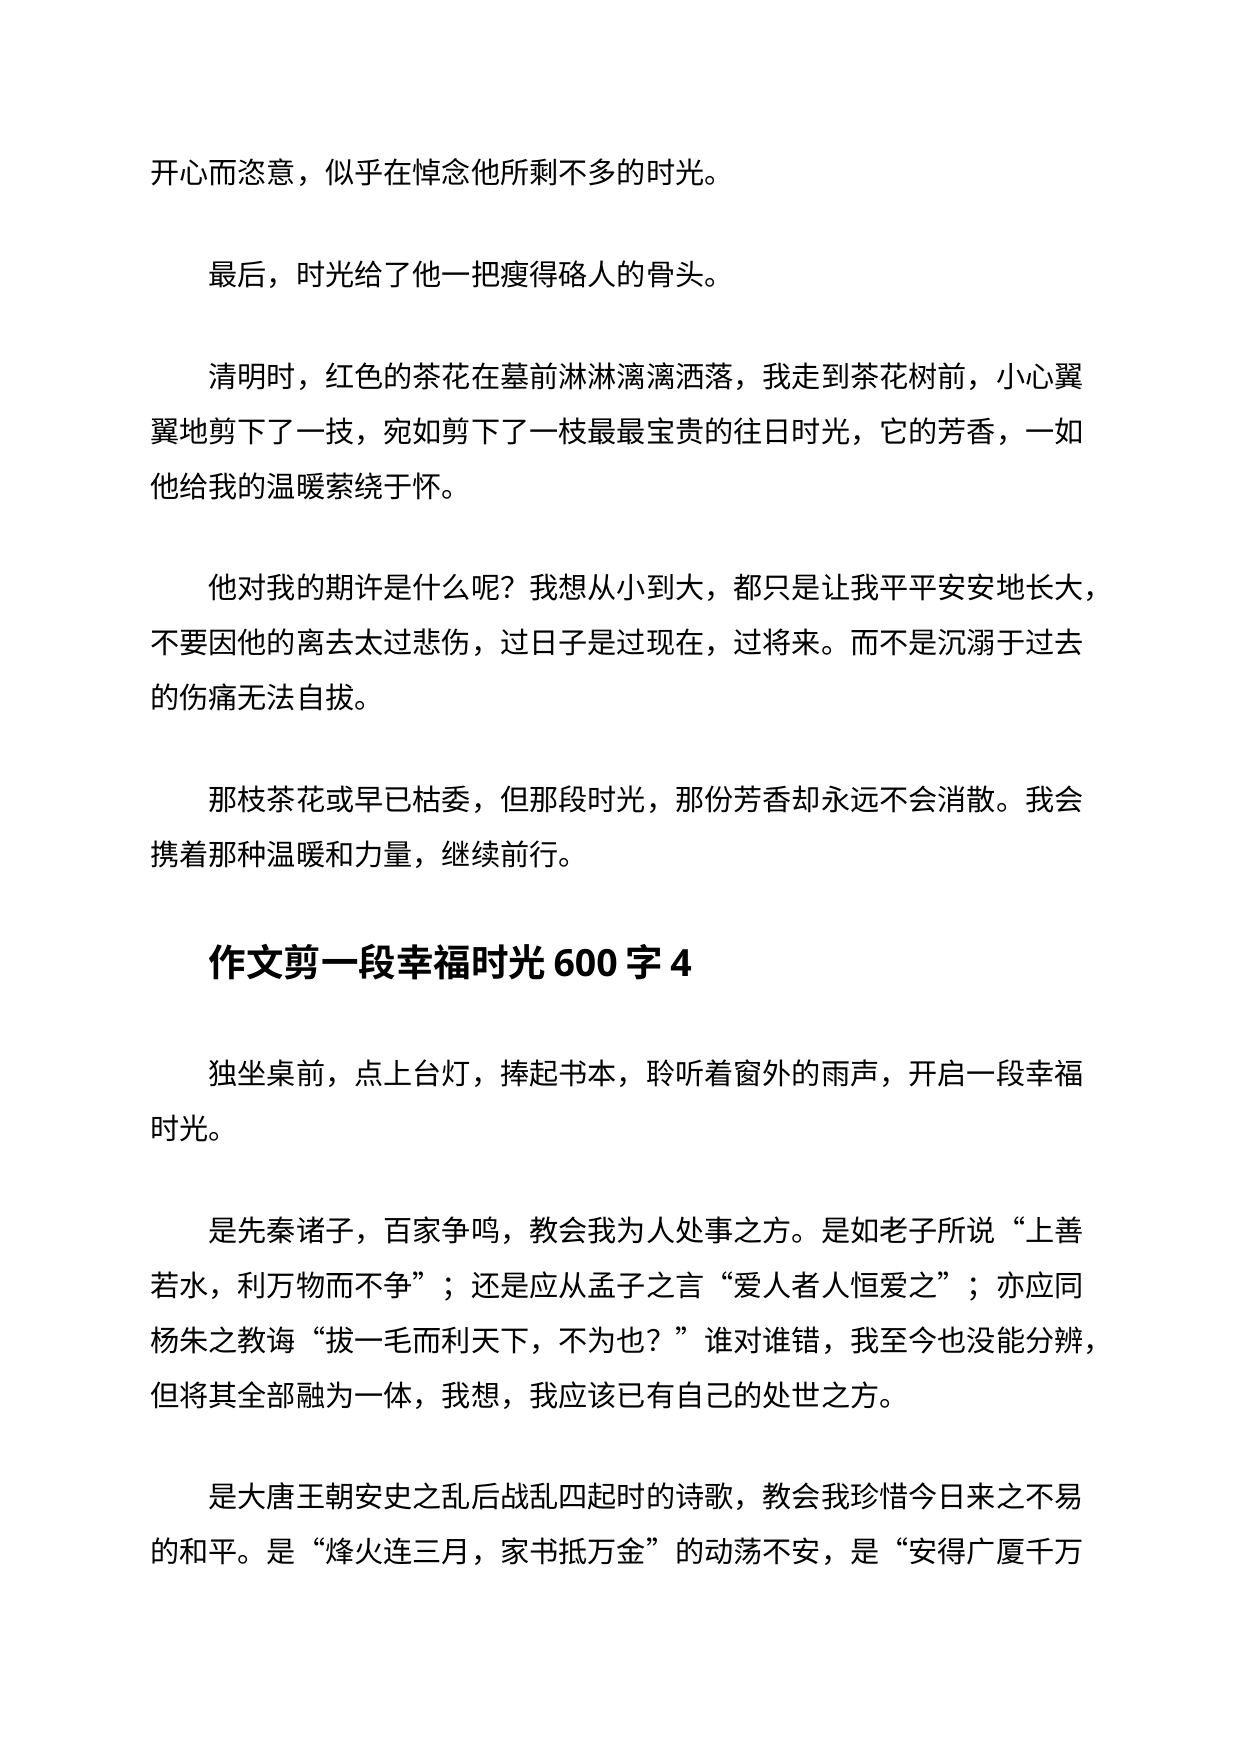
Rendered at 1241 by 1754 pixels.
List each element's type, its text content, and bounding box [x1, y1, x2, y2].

text 独坐桌前，点上台灯，捧起书本，聆听着窗外的雨声，开启一段幸福时光。 [150, 1051, 1090, 1148]
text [150, 150, 1090, 192]
text 是先秦诸子，百家争鸣，教会我为人处事之方。是如老子所说“上善若水，利万物而不争”；还是应从孟子之言“爱人者人恒爱之”；亦应同杨朱之教诲“拔一毛而利天下，不为也？”谁对谁错，我至今也没能分辨，但将其全部融为一体，我想，我应该已有自己的处世之方。 [150, 1208, 1090, 1414]
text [150, 1474, 1090, 1571]
text 他对我的期许是什么呢？我想从小到大，都只是让我平平安安地长大，不要因他的离去太过悲伤，过日子是过现在，过将来。而不是沉溺于过去的伤痛无法自拔。 [150, 565, 1090, 717]
text 最后，时光给了他一把瘦得硌人的骨头。 [150, 252, 1090, 294]
text 清明时，红色的茶花在墓前淋淋漓漓洒落，我走到茶花树前，小心翼翼地剪下了一技，宛如剪下了一枝最最宝贵的往日时光，它的芳香，一如他给我的温暖萦绕于怀。 [150, 353, 1090, 506]
text 那枝茶花或早已枯委，但那段时光，那份芳香却永远不会消散。我会携着那种温暖和力量，继续前行。 [150, 777, 1090, 874]
text 作文剪一段幸福时光600字4 [150, 933, 1090, 988]
